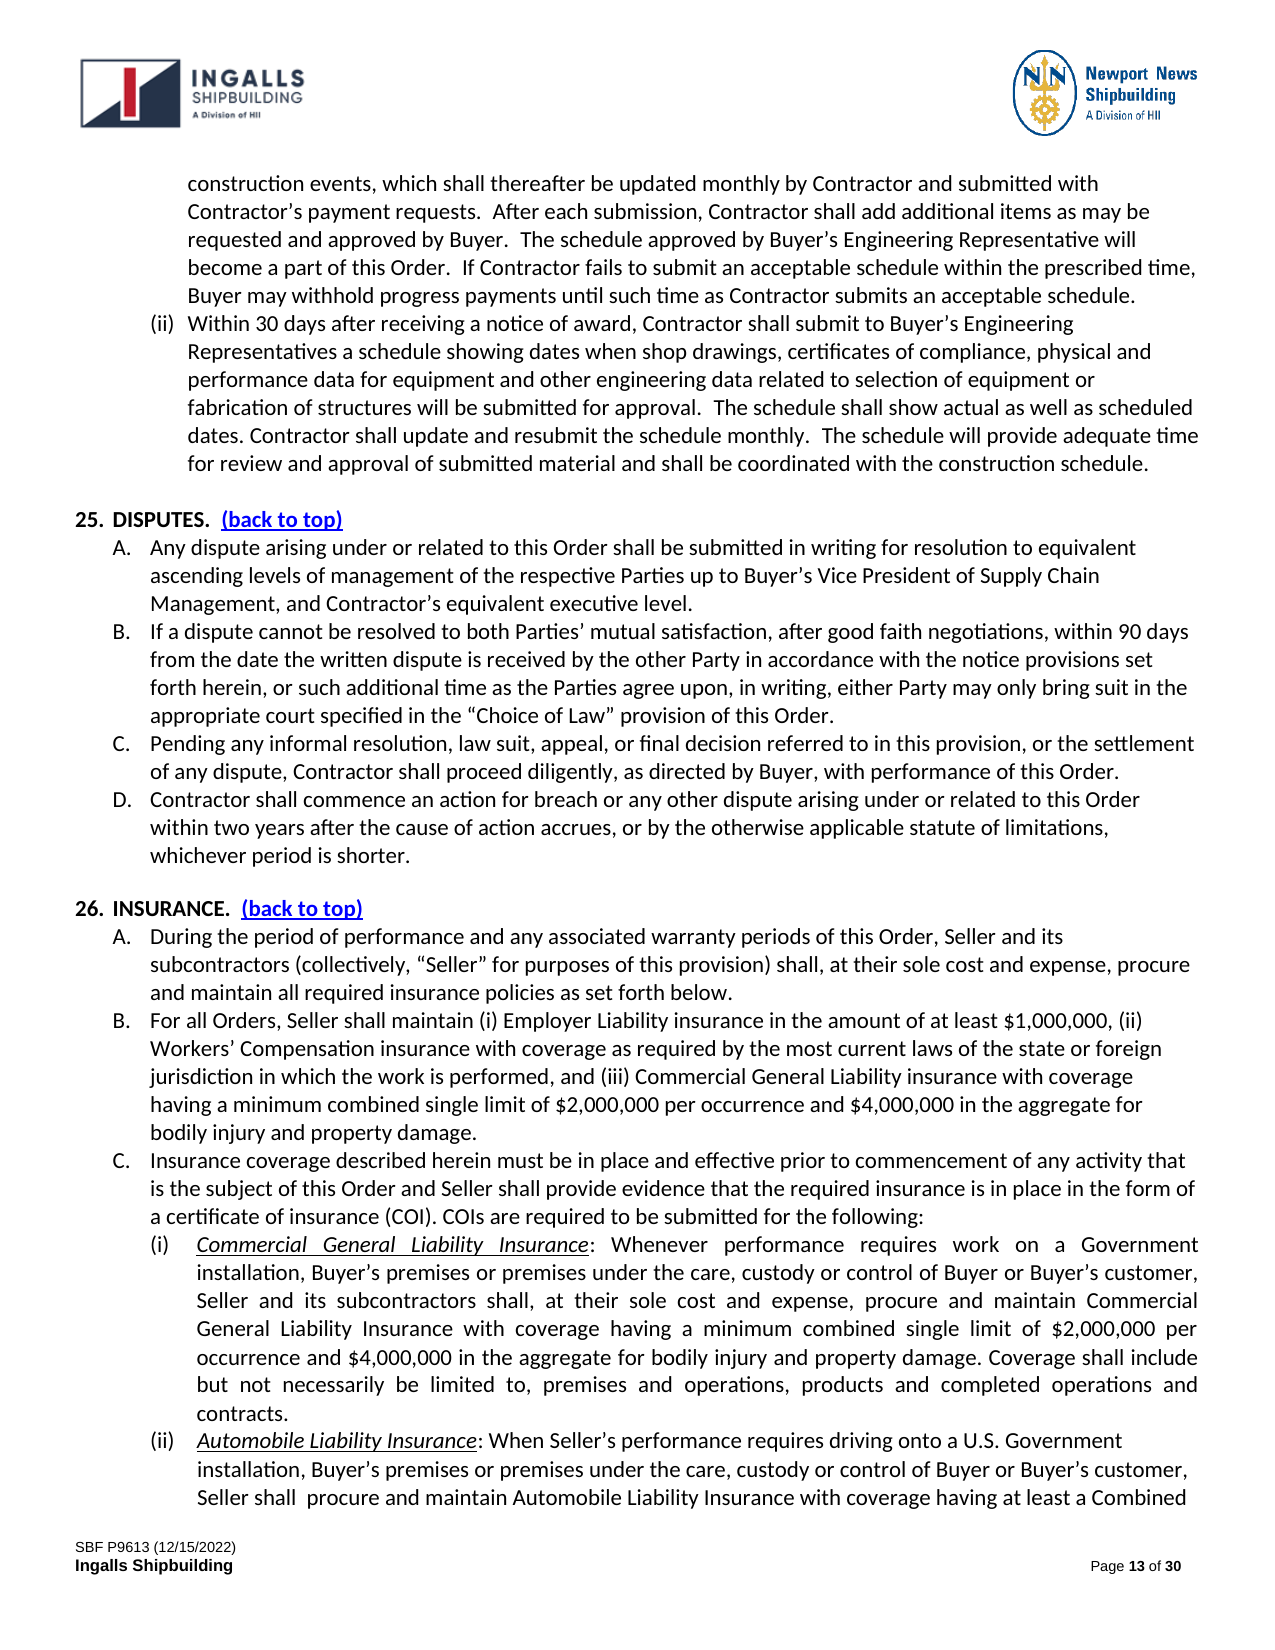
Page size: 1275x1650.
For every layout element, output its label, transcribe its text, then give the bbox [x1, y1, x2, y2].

picture [56, 10, 329, 143]
list INSURANCE. (back to top) [75, 894, 1200, 922]
picture [1012, 50, 1197, 136]
list For all Orders, Seller shall maintain (i) Employer Liability insurance in the amount of at least $1,000,000, (ii) Workers’ Compensation insurance with coverage as required by the most current laws of the state or foreign jurisdiction in which the work is performed, and (iii) Commercial General Liability insurance with coverage having a minimum combined single limit of $2,000,000 per occurrence and $4,000,000 in the aggregate for bodily injury and property damage. [112, 1006, 1200, 1146]
list Pending any informal resolution, law suit, appeal, or final decision referred to in this provision, or the settlement of any dispute, Contractor shall proceed diligently, as directed by Buyer, with performance of this Order. [112, 729, 1200, 785]
list Any dispute arising under or related to this Order shall be submitted in writing for resolution to equivalent ascending levels of management of the respective Parties up to Buyer’s Vice President of Supply Chain Management, and Contractor’s equivalent executive level. [112, 533, 1200, 617]
list Commercial General Liability Insurance: Whenever performance requires work on a Government installation, Buyer’s premises or premises under the care, custody or control of Buyer or Buyer’s customer, Seller and its subcontractors shall, at their sole cost and expense, procure and maintain Commercial General Liability Insurance with coverage having a minimum combined single limit of $2,000,000 per occurrence and $4,000,000 in the aggregate for bodily injury and property damage. Coverage shall include but not necessarily be limited to, premises and operations, products and completed operations and contracts. [150, 1231, 1200, 1427]
list Insurance coverage described herein must be in place and effective prior to commencement of any activity that is the subject of this Order and Seller shall provide evidence that the required insurance is in place in the form of a certificate of insurance (COI). COIs are required to be submitted for the following: [112, 1146, 1200, 1231]
list Within 30 days after receiving a notice of award, Contractor shall submit to Buyer’s Engineering Representatives a schedule showing dates when shop drawings, certificates of compliance, physical and performance data for equipment and other engineering data related to selection of equipment or fabrication of structures will be submitted for approval. The schedule shall show actual as well as scheduled dates. Contractor shall update and resubmit the schedule monthly. The schedule will provide adequate time for review and approval of submitted material and shall be coordinated with the construction schedule. [150, 309, 1200, 477]
list If a dispute cannot be resolved to both Parties’ mutual satisfaction, after good faith negotiations, within 90 days from the date the written dispute is received by the other Party in accordance with the notice provisions set forth herein, or such additional time as the Parties agree upon, in writing, either Party may only bring suit in the appropriate court specified in the “Choice of Law” provision of this Order. [112, 617, 1200, 729]
list During the period of performance and any associated warranty periods of this Order, Seller and its subcontractors (collectively, “Seller” for purposes of this provision) shall, at their sole cost and expense, procure and maintain all required insurance policies as set forth below. [112, 922, 1200, 1006]
list Contractor shall commence an action for breach or any other dispute arising under or related to this Order within two years after the cause of action accrues, or by the otherwise applicable statute of limitations, whichever period is shorter. [112, 785, 1200, 869]
list DISPUTES. (back to top) [75, 505, 1200, 533]
